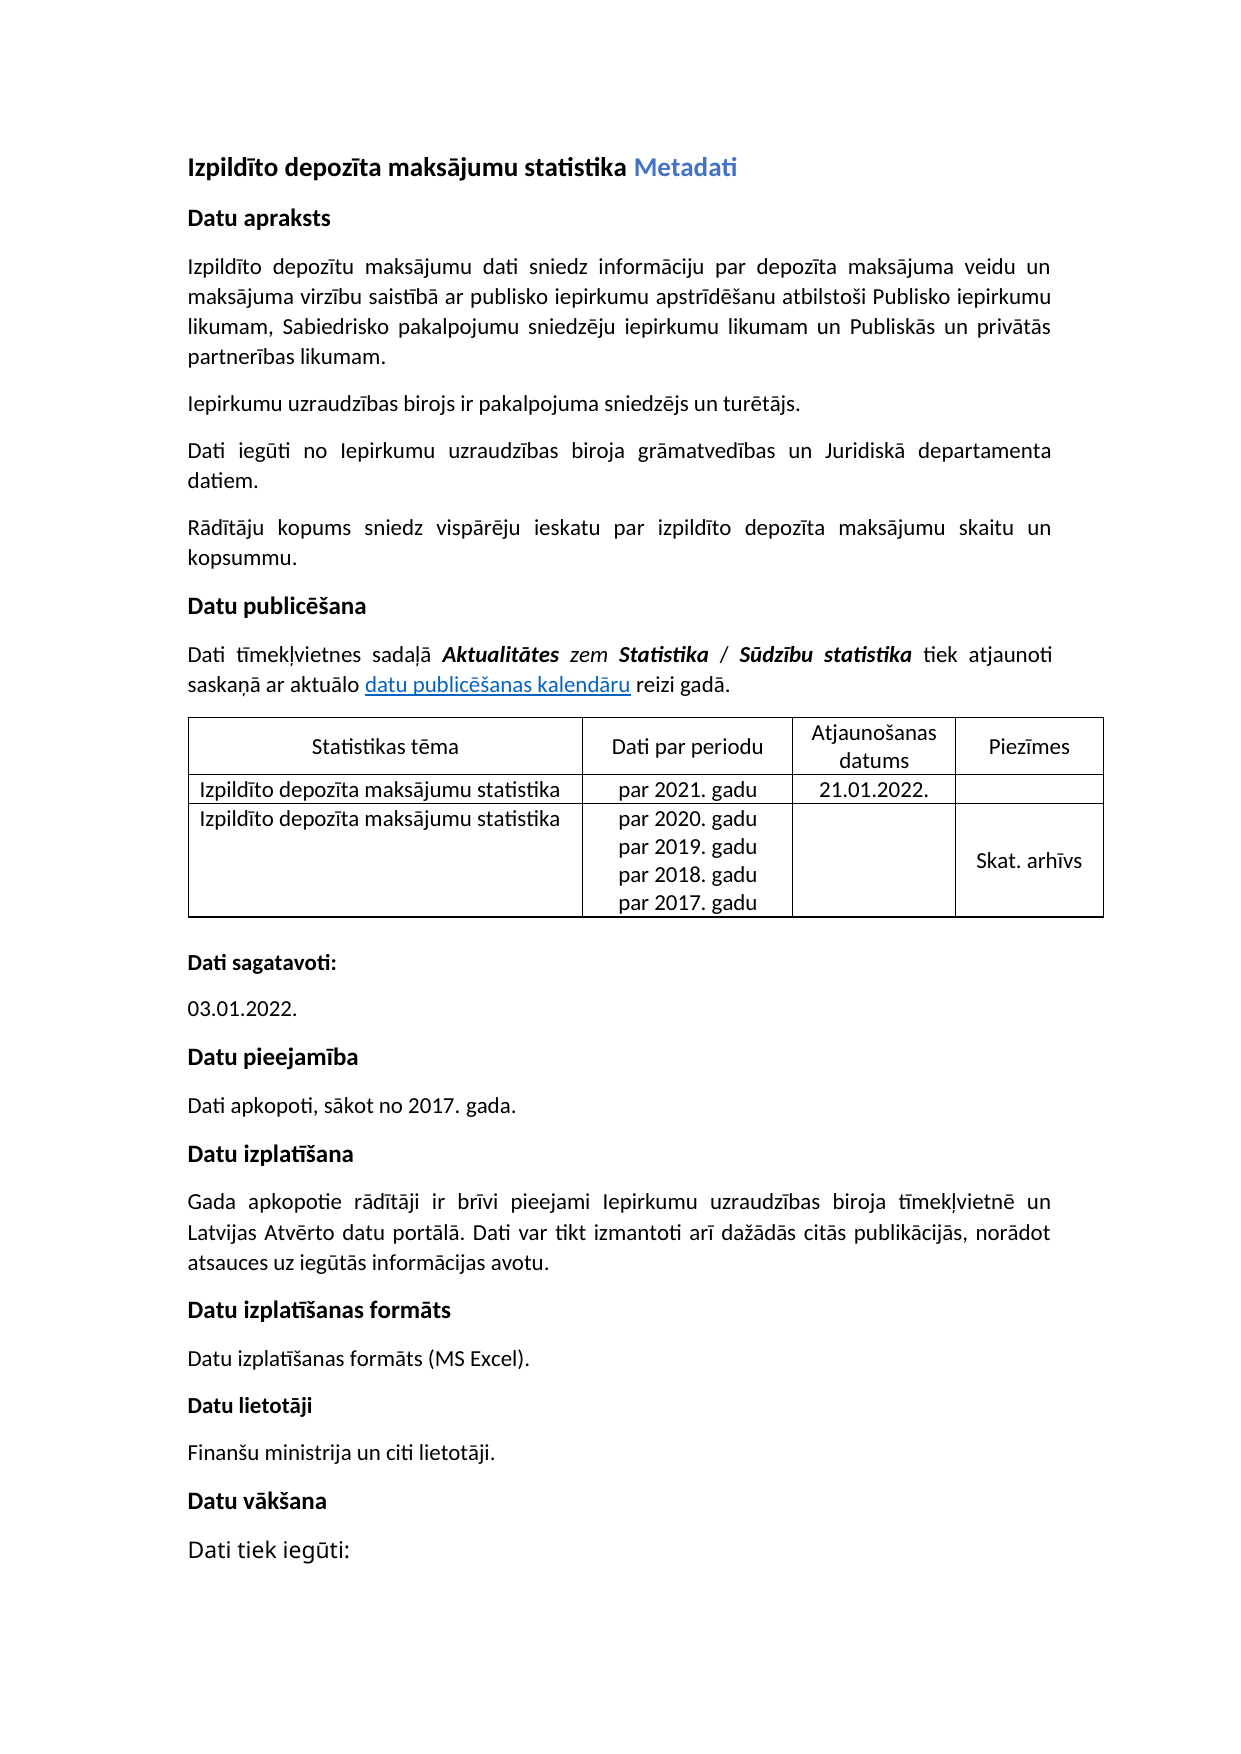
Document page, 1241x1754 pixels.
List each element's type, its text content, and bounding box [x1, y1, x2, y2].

text Iepirkumu uzraudzības birojs ir pakalpojuma sniedzējs un turētājs. [187, 389, 1053, 417]
text Datu izplatīšana [187, 1138, 1053, 1168]
text Datu vākšana [187, 1485, 1053, 1515]
text Dati iegūti no Iepirkumu uzraudzības biroja grāmatvedības un Juridiskā departamenta datiem. [187, 436, 1053, 494]
table_cell par 2021. gadu [583, 775, 792, 803]
table_cell 21.01.2022. [793, 775, 955, 803]
text Gada apkopotie rādītāji ir brīvi pieejami Iepirkumu uzraudzības biroja tīmekļvietnē un Latvijas Atvērto datu portālā. Dati var tikt izmantoti arī dažādās citās publikācijās, norādot atsauces uz iegūtās informācijas avotu. [187, 1187, 1053, 1276]
table_header Piezīmes [956, 718, 1103, 774]
text Dati apkopoti, sākot no 2017. gada. [187, 1091, 1053, 1119]
table_cell Izpildīto depozīta maksājumu statistika [189, 804, 582, 916]
text Finanšu ministrija un citi lietotāji. [187, 1438, 1053, 1466]
table_header Atjaunošanas datums [793, 718, 955, 774]
text Datu izplatīšanas formāts [187, 1295, 1053, 1325]
text Datu apraksts [187, 202, 1053, 233]
text Rādītāju kopums sniedz vispārēju ieskatu par izpildīto depozīta maksājumu skaitu un kopsummu. [187, 513, 1053, 572]
text 03.01.2022. [187, 994, 1053, 1022]
text Datu pieejamība [187, 1041, 1053, 1072]
table_cell par 2020. gadu par 2019. gadu par 2018. gadu par 2017. gadu [583, 804, 792, 916]
table_header Dati par periodu [583, 718, 792, 774]
text Datu lietotāji [187, 1391, 1053, 1419]
table_header Statistikas tēma [189, 718, 582, 774]
table_cell Izpildīto depozīta maksājumu statistika [189, 775, 582, 803]
text Izpildīto depozīta maksājumu statistika Metadati [187, 150, 1053, 183]
table_cell Skat. arhīvs [956, 804, 1103, 916]
text Datu publicēšana [187, 590, 1053, 621]
text Datu izplatīšanas formāts (MS Excel). [187, 1344, 1053, 1372]
text Dati tīmekļvietnes sadaļā Aktualitātes zem Statistika / Sūdzību statistika tiek atjaunoti saskaņā ar aktuālo datu publicēšanas kalendāru reizi gadā. [187, 640, 1053, 698]
table_cell [793, 804, 955, 916]
table_cell [956, 775, 1103, 803]
text Izpildīto depozītu maksājumu dati sniedz informāciju par depozīta maksājuma veidu un maksājuma virzību saistībā ar publisko iepirkumu apstrīdēšanu atbilstoši Publisko iepirkumu likumam, Sabiedrisko pakalpojumu sniedzēju iepirkumu likumam un Publiskās un privātās partnerības likumam. [187, 252, 1053, 371]
text Dati tiek iegūti: [187, 1534, 1053, 1566]
text Dati sagatavoti: [187, 948, 1053, 976]
